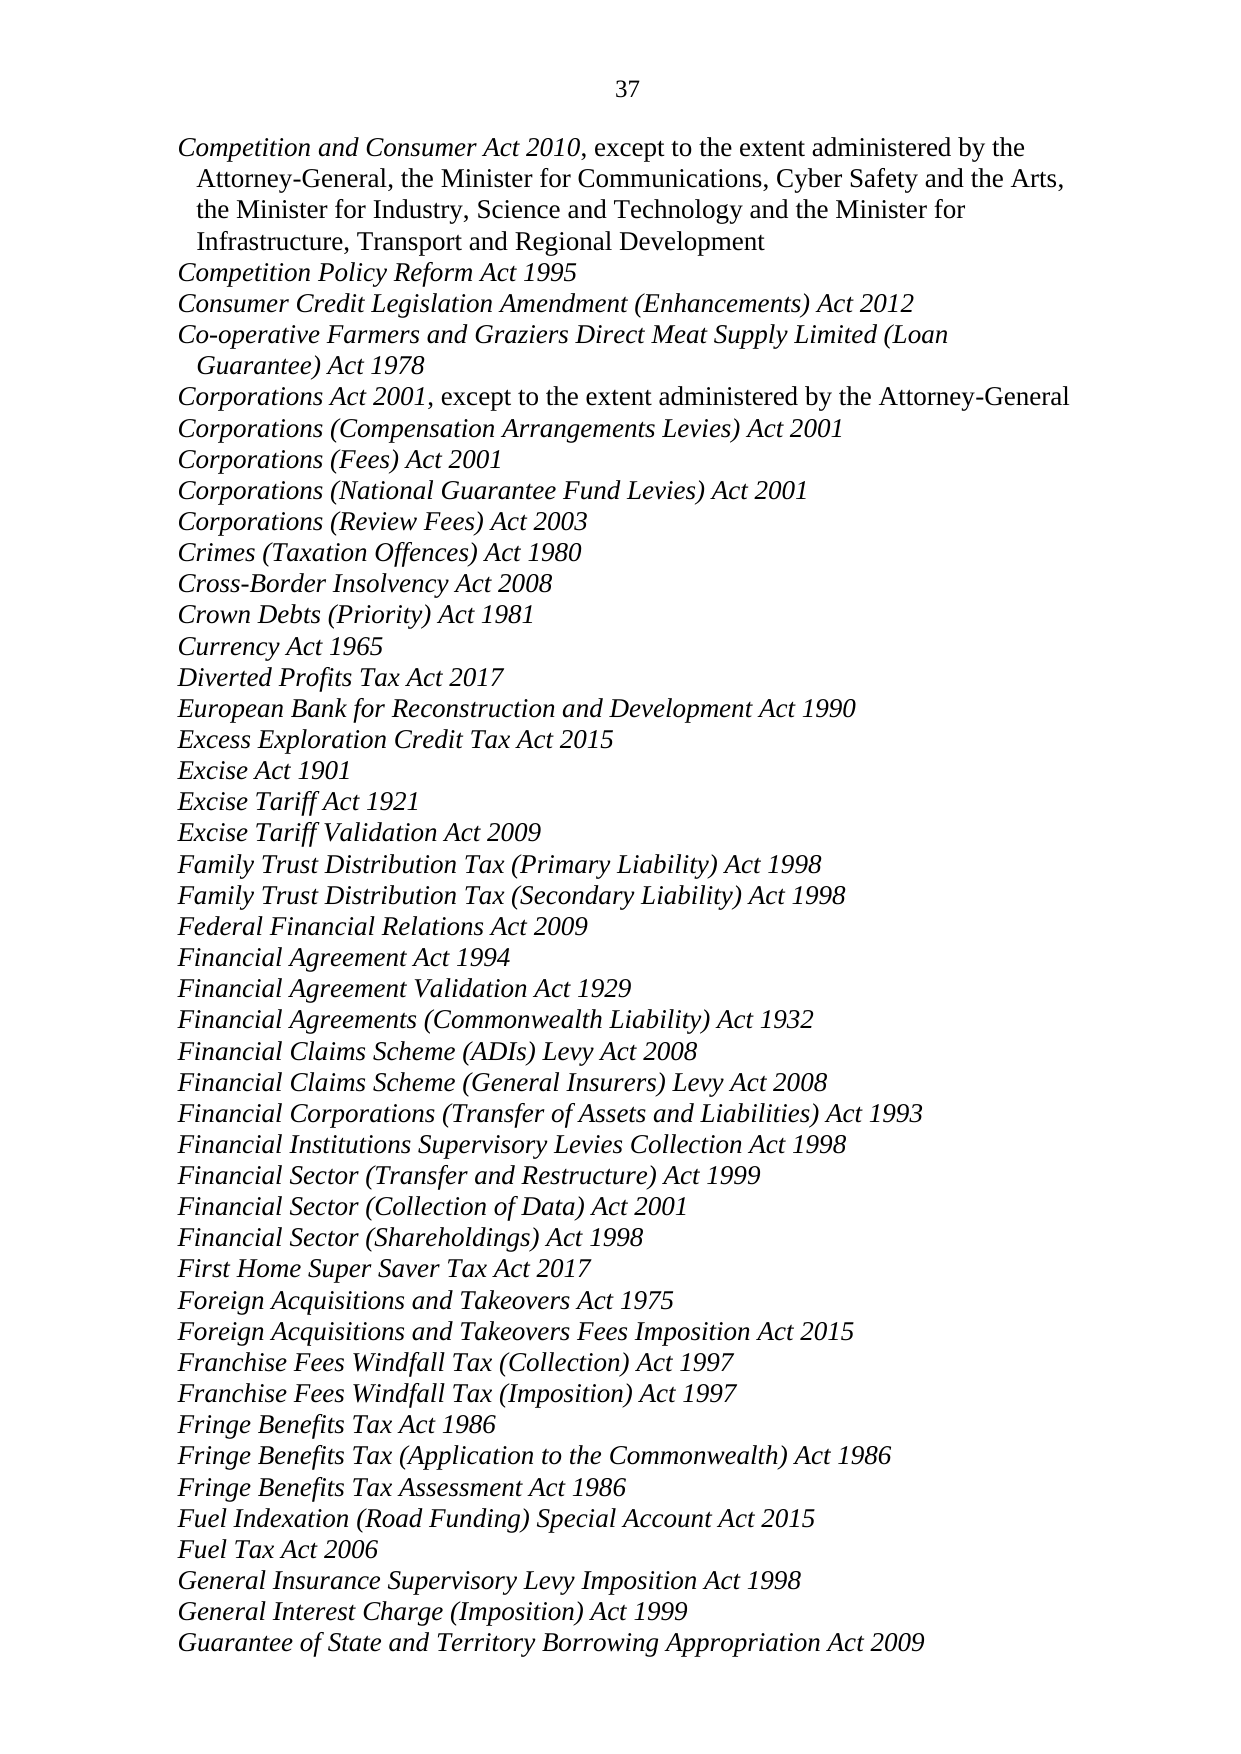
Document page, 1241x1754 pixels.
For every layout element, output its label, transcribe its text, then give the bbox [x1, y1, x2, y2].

text Financial Claims Scheme (General Insurers) Levy Act 2008 [177, 1066, 1078, 1097]
text Competition Policy Reform Act 1995 [177, 256, 1078, 287]
text Diverted Profits Tax Act 2017 [177, 661, 1078, 692]
text Cross-Border Insolvency Act 2008 [177, 567, 1078, 598]
text Financial Agreement Validation Act 1929 [177, 972, 1078, 1003]
text Fringe Benefits Tax (Application to the Commonwealth) Act 1986 [177, 1439, 1078, 1471]
text Family Trust Distribution Tax (Primary Liability) Act 1998 [177, 848, 1078, 879]
text Co-operative Farmers and Graziers Direct Meat Supply Limited (Loan Guarantee) Act 1978 [177, 318, 1078, 381]
text Excise Act 1901 [177, 754, 1078, 785]
text Foreign Acquisitions and Takeovers Fees Imposition Act 2015 [177, 1315, 1078, 1346]
text Financial Agreements (Commonwealth Liability) Act 1932 [177, 1003, 1078, 1034]
text Financial Sector (Shareholdings) Act 1998 [177, 1221, 1078, 1253]
text Fuel Tax Act 2006 [177, 1533, 1078, 1564]
text Financial Agreement Act 1994 [177, 941, 1078, 972]
text Excise Tariff Validation Act 2009 [177, 817, 1078, 848]
text Crown Debts (Priority) Act 1981 [177, 598, 1078, 630]
text Financial Claims Scheme (ADIs) Levy Act 2008 [177, 1034, 1078, 1066]
text Crimes (Taxation Offences) Act 1980 [177, 536, 1078, 567]
text Corporations (Review Fees) Act 2003 [177, 505, 1078, 536]
text Corporations (National Guarantee Fund Levies) Act 2001 [177, 474, 1078, 505]
text First Home Super Saver Tax Act 2017 [177, 1253, 1078, 1284]
text European Bank for Reconstruction and Development Act 1990 [177, 692, 1078, 723]
text Family Trust Distribution Tax (Secondary Liability) Act 1998 [177, 879, 1078, 910]
text Consumer Credit Legislation Amendment (Enhancements) Act 2012 [177, 287, 1078, 318]
text Financial Corporations (Transfer of Assets and Liabilities) Act 1993 [177, 1097, 1078, 1128]
text Fringe Benefits Tax Act 1986 [177, 1408, 1078, 1439]
text Franchise Fees Windfall Tax (Imposition) Act 1997 [177, 1377, 1078, 1408]
text Excess Exploration Credit Tax Act 2015 [177, 723, 1078, 754]
text Fringe Benefits Tax Assessment Act 1986 [177, 1471, 1078, 1502]
text Federal Financial Relations Act 2009 [177, 910, 1078, 941]
text General Interest Charge (Imposition) Act 1999 [177, 1595, 1078, 1626]
text General Insurance Supervisory Levy Imposition Act 1998 [177, 1564, 1078, 1595]
text Fuel Indexation (Road Funding) Special Account Act 2015 [177, 1502, 1078, 1533]
text Excise Tariff Act 1921 [177, 785, 1078, 817]
text Financial Institutions Supervisory Levies Collection Act 1998 [177, 1128, 1078, 1159]
text Corporations Act 2001, except to the extent administered by the Attorney-General [177, 381, 1078, 412]
text Currency Act 1965 [177, 630, 1078, 661]
text Financial Sector (Collection of Data) Act 2001 [177, 1190, 1078, 1221]
text Guarantee of State and Territory Borrowing Appropriation Act 2009 [177, 1626, 1078, 1657]
text Competition and Consumer Act 2010, except to the extent administered by the Attorney-General, the Minister for Communications, Cyber Safety and the Arts, the Minister for Industry, Science and Technology and the Minister for Infrastructure, Transport and Regional Development [177, 131, 1078, 256]
text Franchise Fees Windfall Tax (Collection) Act 1997 [177, 1346, 1078, 1377]
text Financial Sector (Transfer and Restructure) Act 1999 [177, 1159, 1078, 1190]
text Corporations (Fees) Act 2001 [177, 443, 1078, 474]
text Foreign Acquisitions and Takeovers Act 1975 [177, 1284, 1078, 1315]
text Corporations (Compensation Arrangements Levies) Act 2001 [177, 412, 1078, 443]
